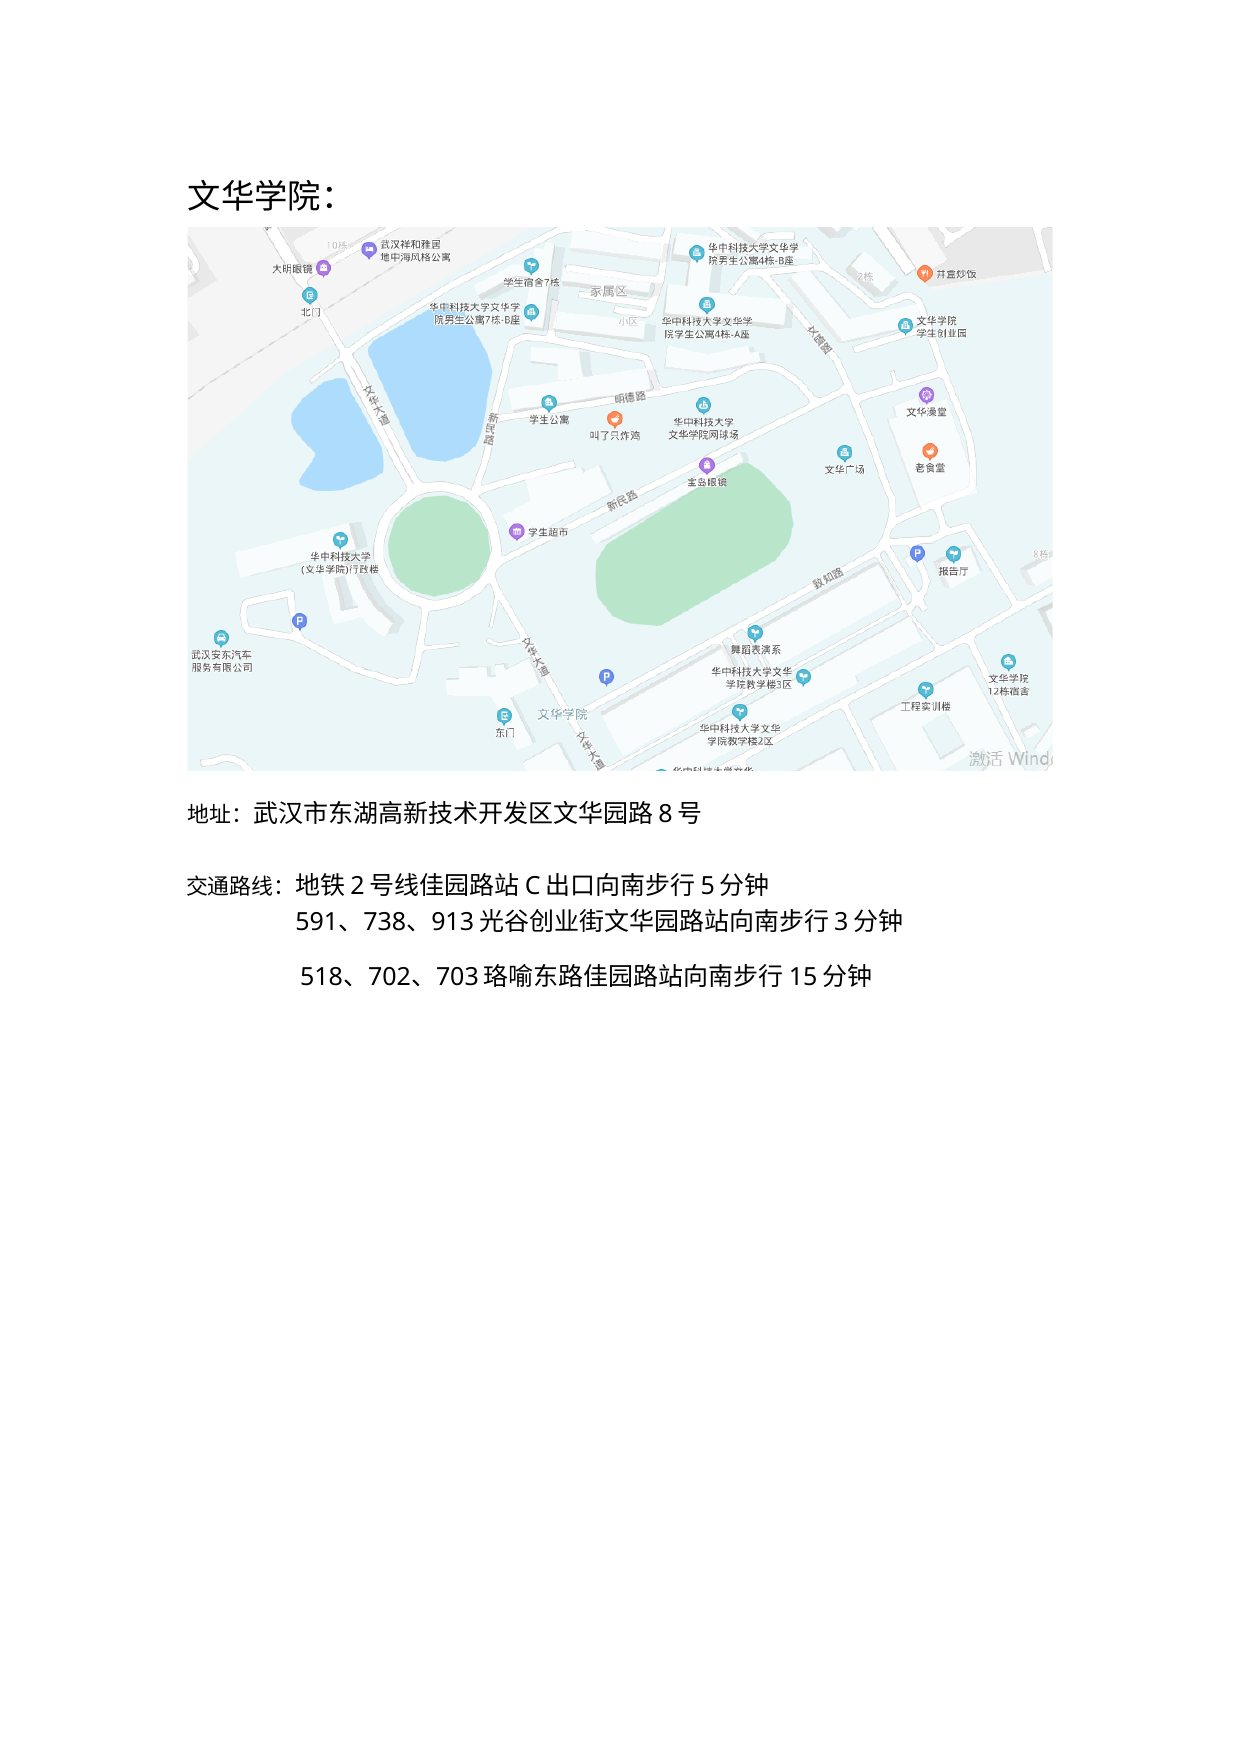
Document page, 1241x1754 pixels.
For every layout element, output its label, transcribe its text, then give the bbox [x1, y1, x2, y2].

text 交通路线：地铁2号线佳园路站C出口向南步行5分钟 591、738、913光谷创业街文华园路站向南步行3分钟 [186, 865, 1005, 938]
text 文华学院： [187, 162, 1053, 227]
text 地址：武汉市东湖高新技术开发区文华园路8号 [187, 779, 1053, 844]
text 518、702、703珞喻东路佳园路站向南步行15分钟 [187, 844, 1053, 1007]
picture [187, 227, 1053, 771]
